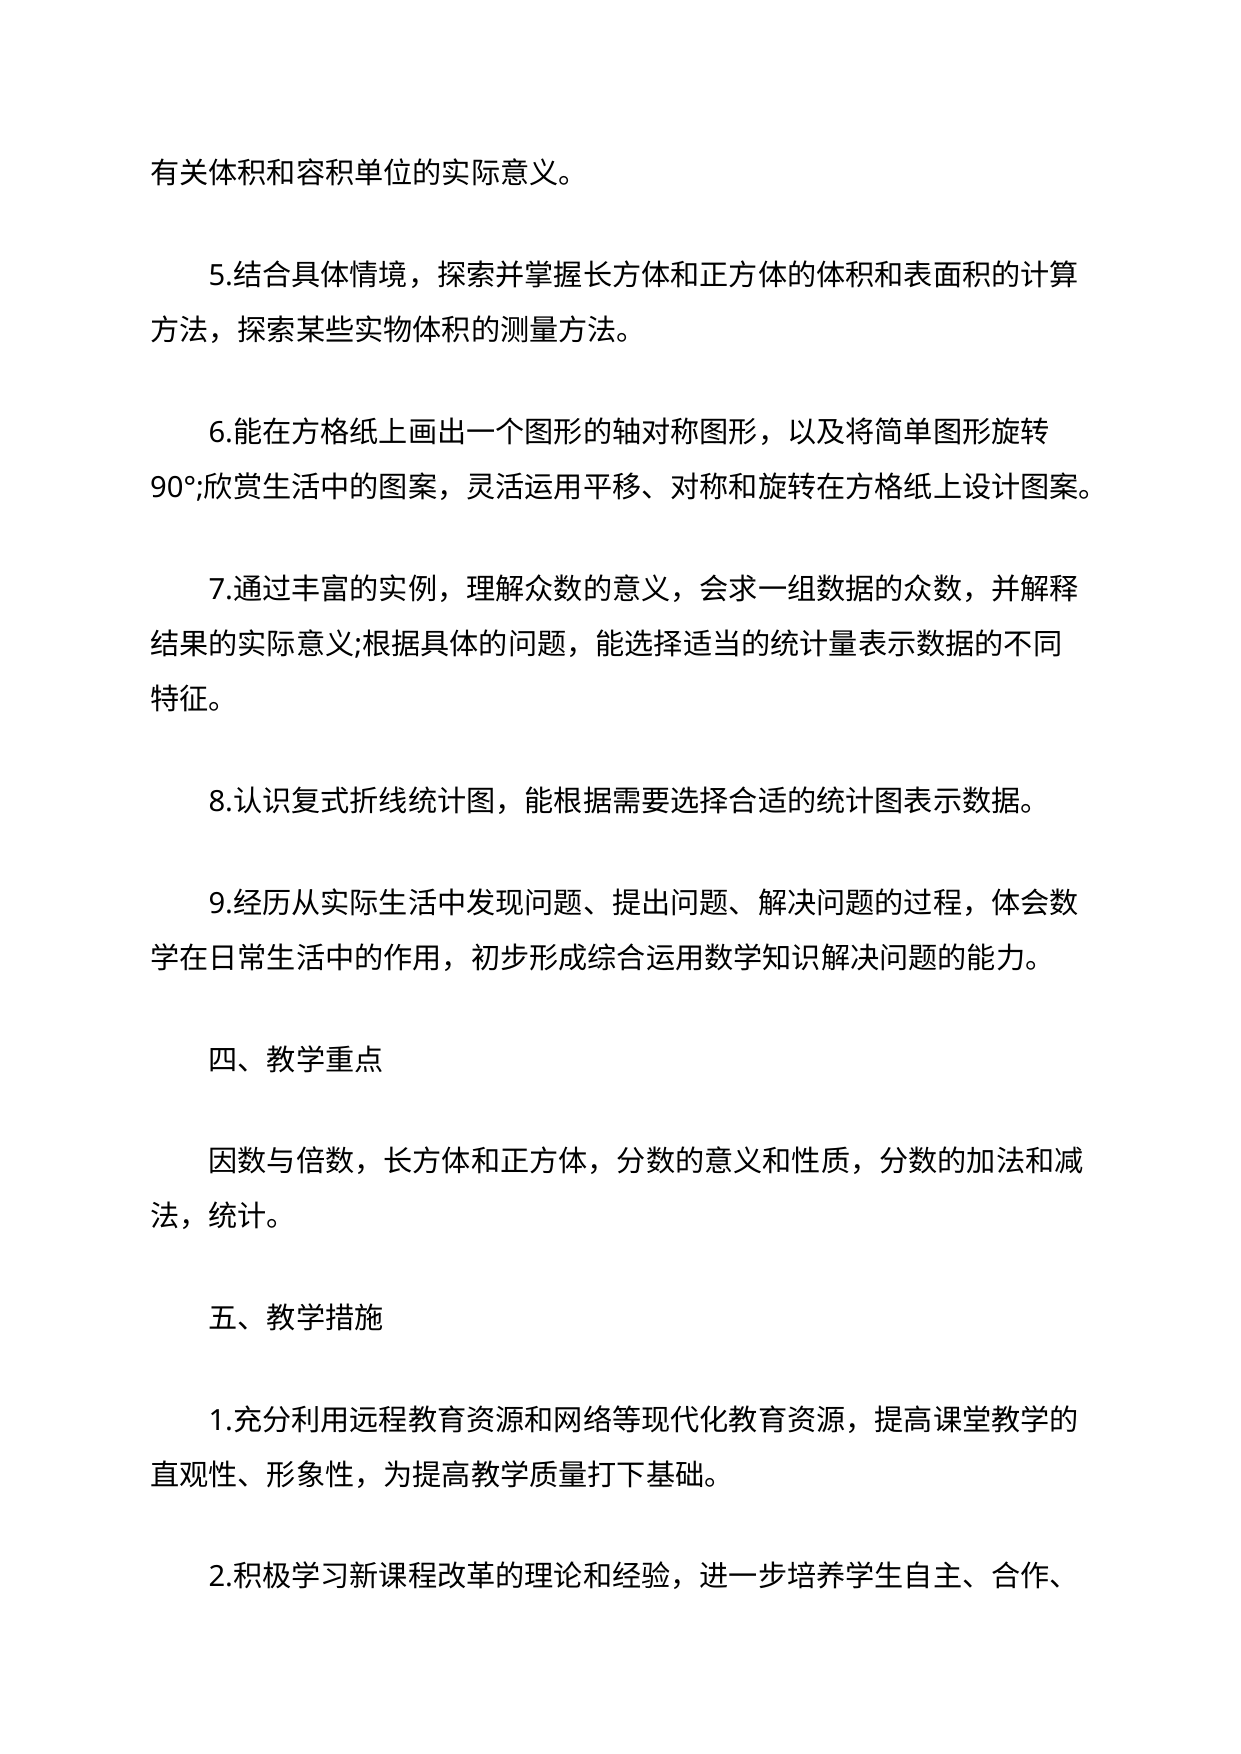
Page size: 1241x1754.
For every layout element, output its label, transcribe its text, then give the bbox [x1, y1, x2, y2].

text 因数与倍数，长方体和正方体，分数的意义和性质，分数的加法和减法，统计。 [150, 1138, 1090, 1235]
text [150, 1553, 1090, 1595]
text 6.能在方格纸上画出一个图形的轴对称图形，以及将简单图形旋转90°;欣赏生活中的图案，灵活运用平移、对称和旋转在方格纸上设计图案。 [150, 408, 1090, 506]
text 1.充分利用远程教育资源和网络等现代化教育资源，提高课堂教学的直观性、形象性，为提高教学质量打下基础。 [150, 1396, 1090, 1493]
text 五、教学措施 [150, 1294, 1090, 1337]
text 9.经历从实际生活中发现问题、提出问题、解决问题的过程，体会数学在日常生活中的作用，初步形成综合运用数学知识解决问题的能力。 [150, 879, 1090, 977]
text 7.通过丰富的实例，理解众数的意义，会求一组数据的众数，并解释结果的实际意义;根据具体的问题，能选择适当的统计量表示数据的不同特征。 [150, 566, 1090, 718]
text 8.认识复式折线统计图，能根据需要选择合适的统计图表示数据。 [150, 777, 1090, 820]
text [150, 150, 1090, 192]
text 四、教学重点 [150, 1036, 1090, 1078]
text 5.结合具体情境，探索并掌握长方体和正方体的体积和表面积的计算方法，探索某些实物体积的测量方法。 [150, 252, 1090, 349]
